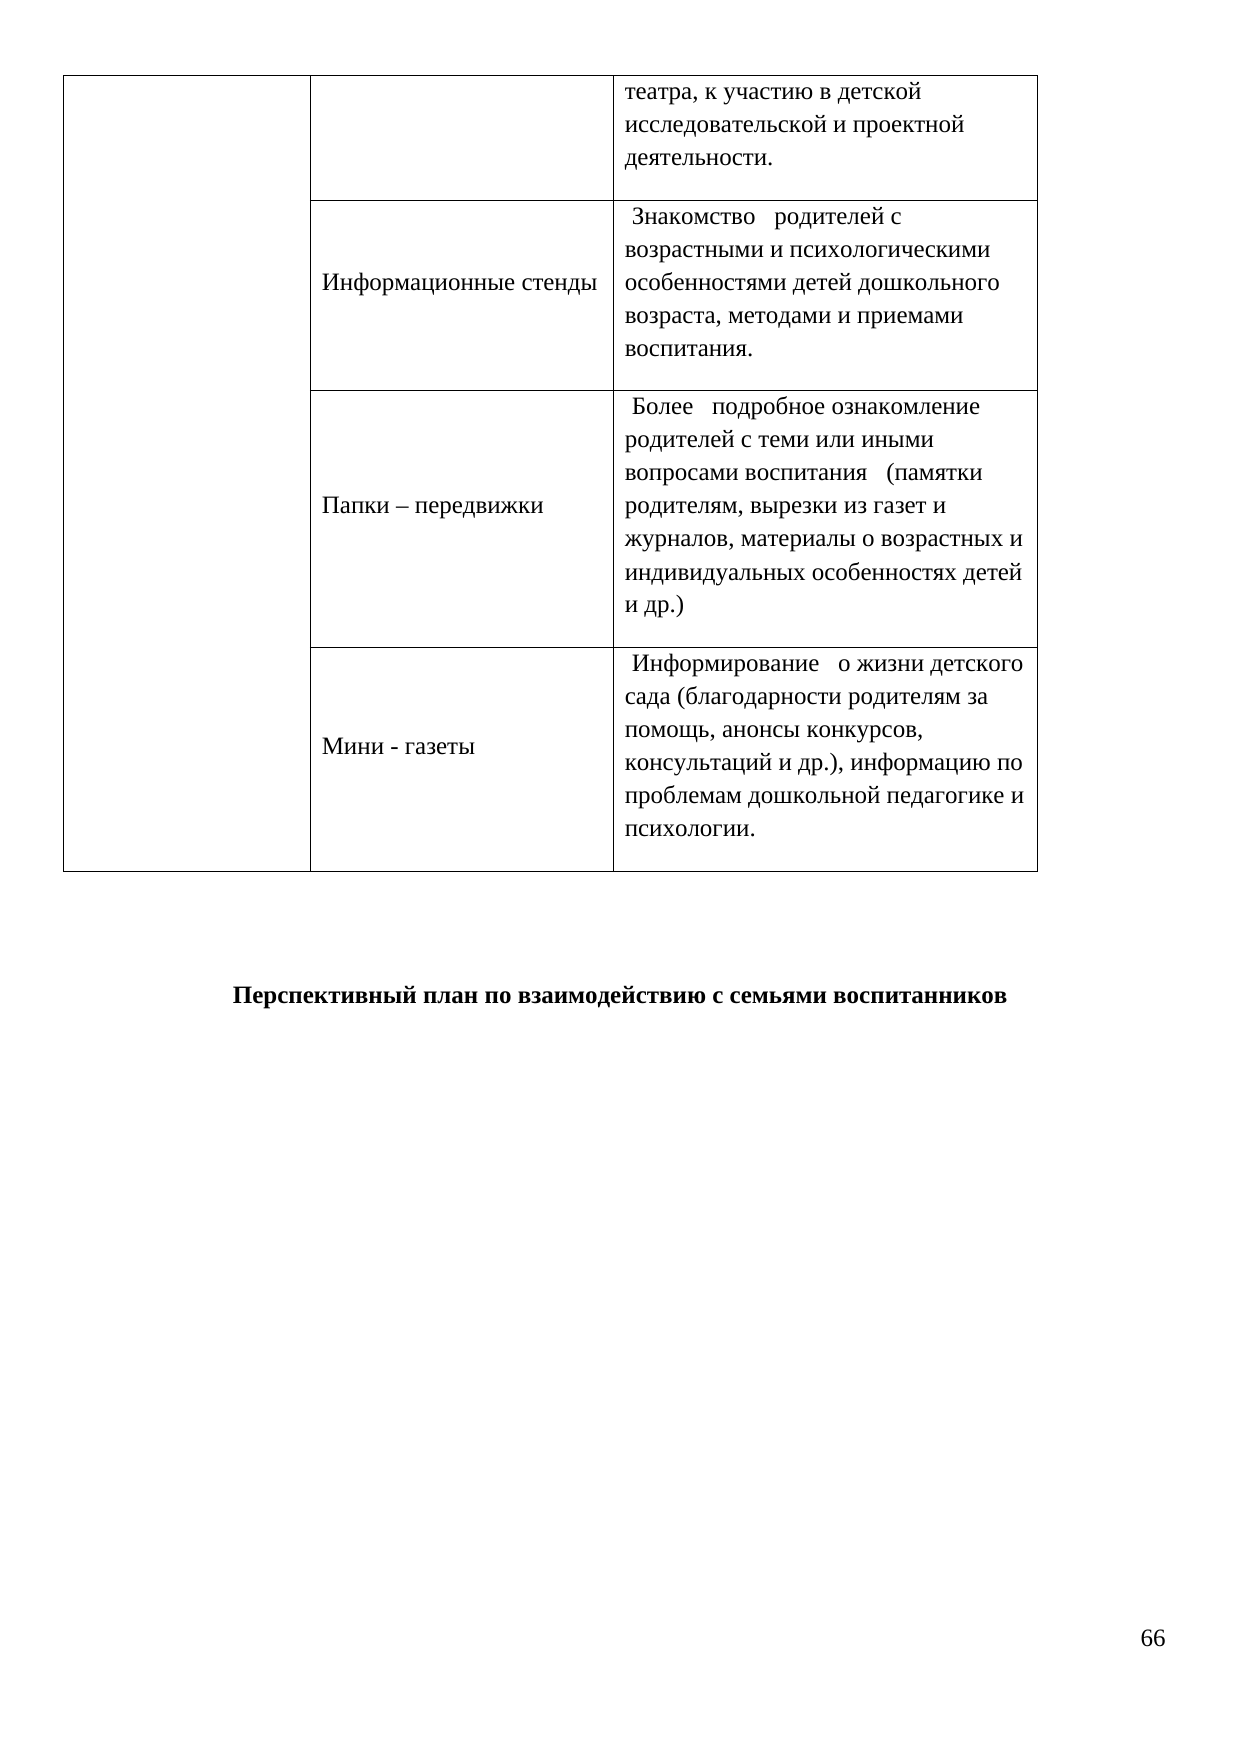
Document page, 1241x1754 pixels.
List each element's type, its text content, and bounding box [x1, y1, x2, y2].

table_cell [614, 76, 1037, 200]
table_cell Знакомство родителей с возрастными и психологическими особенностями детей дошкольного возраста, методами и приемами воспитания. [614, 201, 1037, 390]
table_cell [311, 76, 613, 200]
table_cell Папки – передвижки [311, 391, 613, 647]
table_cell Мини - газеты [311, 648, 613, 871]
table_cell Более подробное ознакомление родителей с теми или иными вопросами воспитания (памятки родителям, вырезки из газет и журналов, материалы о возрастных и индивидуальных особенностях детей и др.) [614, 391, 1037, 647]
list Перспективный план по взаимодействию с семьями воспитанников [75, 980, 1165, 1008]
table_cell Информирование о жизни детского сада (благодарности родителям за помощь, анонсы конкурсов, консультаций и др.), информацию по проблемам дошкольной педагогике и психологии. [614, 648, 1037, 871]
table_cell Информационные стенды [311, 201, 613, 390]
